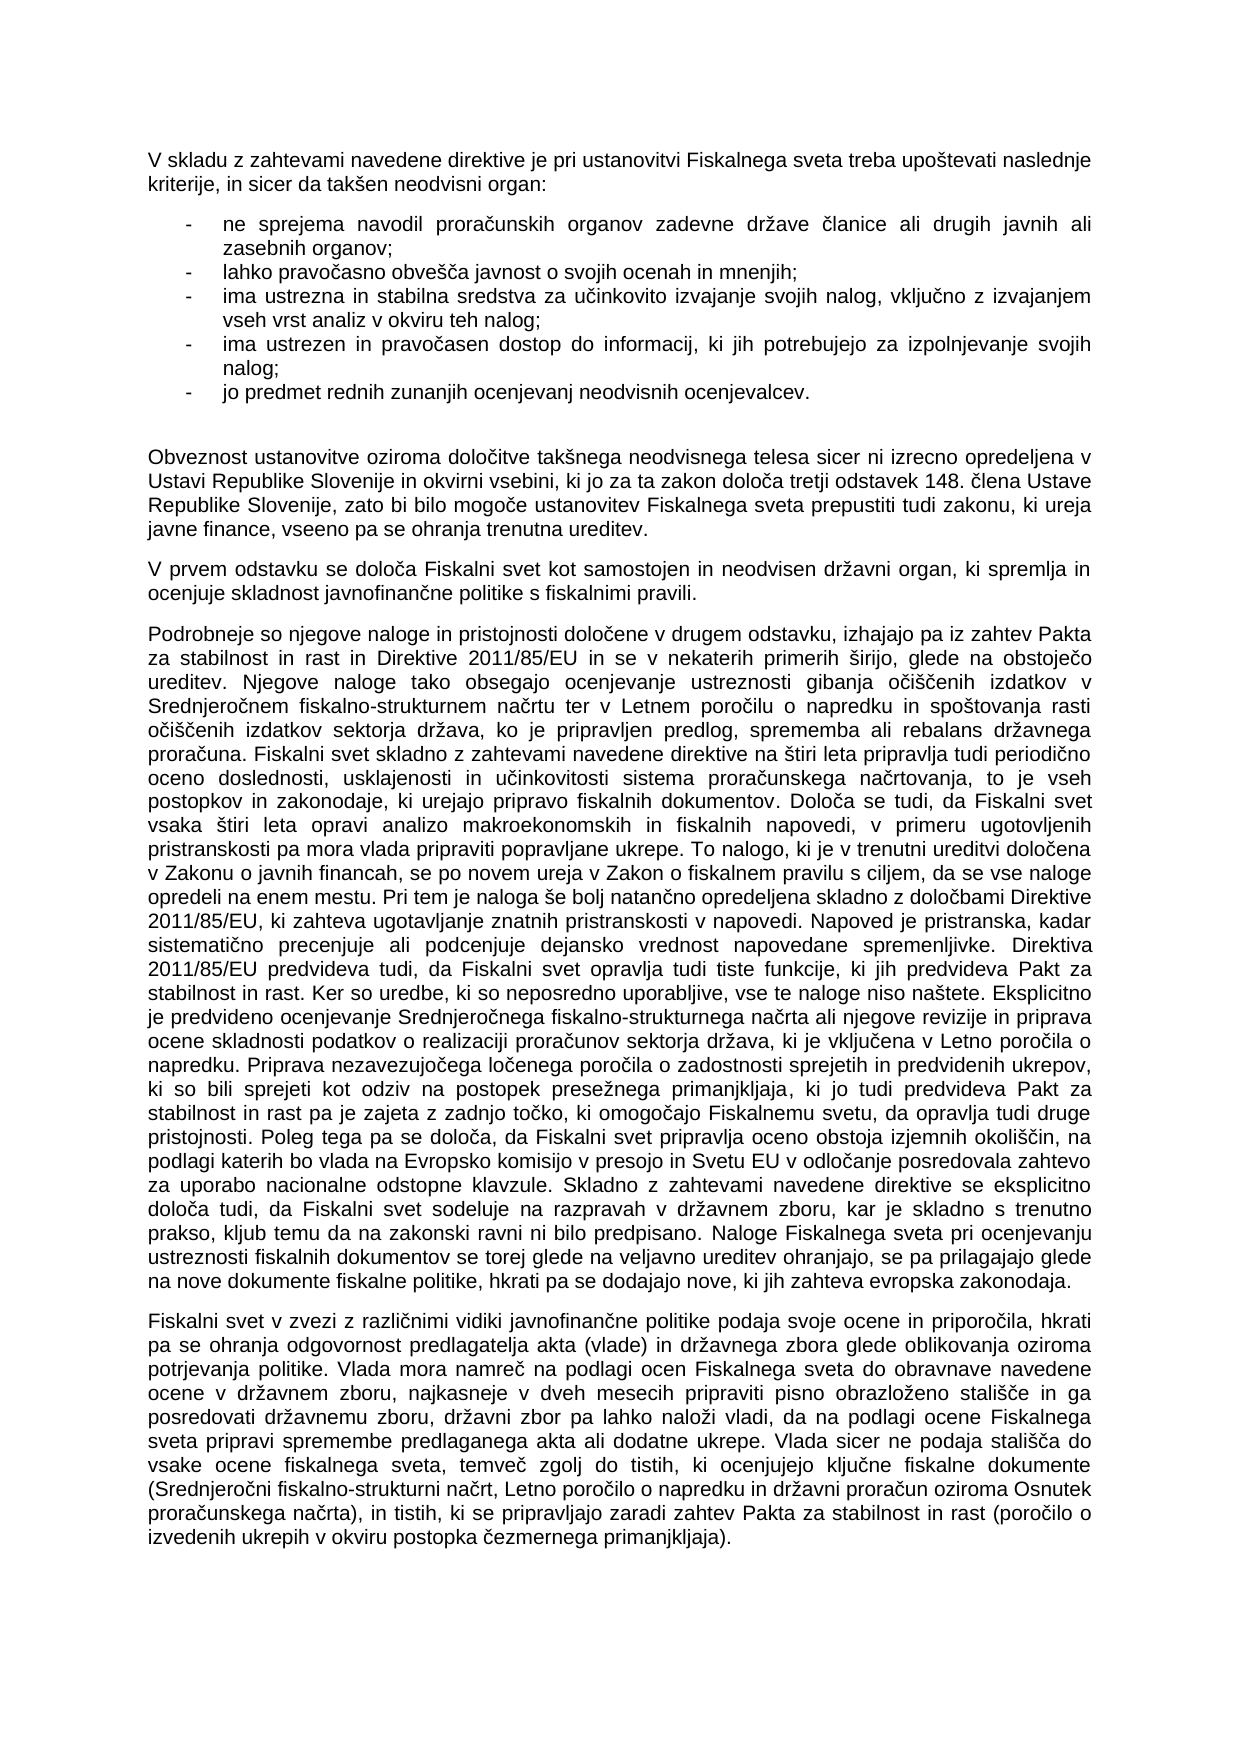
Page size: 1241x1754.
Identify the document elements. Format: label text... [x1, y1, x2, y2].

list ima ustrezna in stabilna sredstva za učinkovito izvajanje svojih nalog, vključno z izvajanjem vseh vrst analiz v okviru teh nalog; [185, 284, 1093, 332]
list lahko pravočasno obvešča javnost o svojih ocenah in mnenjih; [185, 260, 1093, 284]
text V prvem odstavku se določa Fiskalni svet kot samostojen in neodvisen državni organ, ki spremlja in ocenjuje skladnost javnofinančne politike s fiskalnimi pravili. [148, 557, 1093, 605]
text V skladu z zahtevami navedene direktive je pri ustanovitvi Fiskalnega sveta treba upoštevati naslednje kriterije, in sicer da takšen neodvisni organ: [148, 148, 1093, 196]
text Obveznost ustanovitve oziroma določitve takšnega neodvisnega telesa sicer ni izrecno opredeljena v Ustavi Republike Slovenije in okvirni vsebini, ki jo za ta zakon določa tretji odstavek 148. člena Ustave Republike Slovenije, zato bi bilo mogoče ustanovitev Fiskalnega sveta prepustiti tudi zakonu, ki ureja javne finance, vseeno pa se ohranja trenutna ureditev. [148, 444, 1093, 540]
text Fiskalni svet v zvezi z različnimi vidiki javnofinančne politike podaja svoje ocene in priporočila, hkrati pa se ohranja odgovornost predlagatelja akta (vlade) in državnega zbora glede oblikovanja oziroma potrjevanja politike. Vlada mora namreč na podlagi ocen Fiskalnega sveta do obravnave navedene ocene v državnem zboru, najkasneje v dveh mesecih pripraviti pisno obrazloženo stališče in ga posredovati državnemu zboru, državni zbor pa lahko naloži vladi, da na podlagi ocene Fiskalnega sveta pripravi spremembe predlaganega akta ali dodatne ukrepe. Vlada sicer ne podaja stališča do vsake ocene fiskalnega sveta, temveč zgolj do tistih, ki ocenjujejo ključne fiskalne dokumente (Srednjeročni fiskalno-strukturni načrt, Letno poročilo o napredku in državni proračun oziroma Osnutek proračunskega načrta), in tistih, ki se pripravljajo zaradi zahtev Pakta za stabilnost in rast (poročilo o izvedenih ukrepih v okviru postopka čezmernega primanjkljaja). [148, 1309, 1093, 1549]
list jo predmet rednih zunanjih ocenjevanj neodvisnih ocenjevalcev. [185, 380, 1093, 404]
list ima ustrezen in pravočasen dostop do informacij, ki jih potrebujejo za izpolnjevanje svojih nalog; [185, 332, 1093, 380]
list ne sprejema navodil proračunskih organov zadevne države članice ali drugih javnih ali zasebnih organov; [185, 212, 1093, 260]
text Podrobneje so njegove naloge in pristojnosti določene v drugem odstavku, izhajajo pa iz zahtev Pakta za stabilnost in rast in Direktive 2011/85/EU in se v nekaterih primerih širijo, glede na obstoječo ureditev. Njegove naloge tako obsegajo ocenjevanje ustreznosti gibanja očiščenih izdatkov v Srednjeročnem fiskalno-strukturnem načrtu ter v Letnem poročilu o napredku in spoštovanja rasti očiščenih izdatkov sektorja država, ko je pripravljen predlog, sprememba ali rebalans državnega proračuna. Fiskalni svet skladno z zahtevami navedene direktive na štiri leta pripravlja tudi periodično oceno doslednosti, usklajenosti in učinkovitosti sistema proračunskega načrtovanja, to je vseh postopkov in zakonodaje, ki urejajo pripravo fiskalnih dokumentov. Določa se tudi, da Fiskalni svet vsaka štiri leta opravi analizo makroekonomskih in fiskalnih napovedi, v primeru ugotovljenih pristranskosti pa mora vlada pripraviti popravljane ukrepe. To nalogo, ki je v trenutni ureditvi določena v Zakonu o javnih financah, se po novem ureja v Zakon o fiskalnem pravilu s ciljem, da se vse naloge opredeli na enem mestu. Pri tem je naloga še bolj natančno opredeljena skladno z določbami Direktive 2011/85/EU, ki zahteva ugotavljanje znatnih pristranskosti v napovedi. Napoved je pristranska, kadar sistematično precenjuje ali podcenjuje dejansko vrednost napovedane spremenljivke. Direktiva 2011/85/EU predvideva tudi, da Fiskalni svet opravlja tudi tiste funkcije, ki jih predvideva Pakt za stabilnost in rast. Ker so uredbe, ki so neposredno uporabljive, vse te naloge niso naštete. Eksplicitno je predvideno ocenjevanje Srednjeročnega fiskalno-strukturnega načrta ali njegove revizije in priprava ocene skladnosti podatkov o realizaciji proračunov sektorja država, ki je vključena v Letno poročila o napredku. Priprava nezavezujočega ločenega poročila o zadostnosti sprejetih in predvidenih ukrepov, ki so bili sprejeti kot odziv na postopek presežnega primanjkljaja, ki jo tudi predvideva Pakt za stabilnost in rast pa je zajeta z zadnjo točko, ki omogočajo Fiskalnemu svetu, da opravlja tudi druge pristojnosti. Poleg tega pa se določa, da Fiskalni svet pripravlja oceno obstoja izjemnih okoliščin, na podlagi katerih bo vlada na Evropsko komisijo v presojo in Svetu EU v odločanje posredovala zahtevo za uporabo nacionalne odstopne klavzule. Skladno z zahtevami navedene direktive se eksplicitno določa tudi, da Fiskalni svet sodeluje na razpravah v državnem zboru, kar je skladno s trenutno prakso, kljub temu da na zakonski ravni ni bilo predpisano. Naloge Fiskalnega sveta pri ocenjevanju ustreznosti fiskalnih dokumentov se torej glede na veljavno ureditev ohranjajo, se pa prilagajajo glede na nove dokumente fiskalne politike, hkrati pa se dodajajo nove, ki jih zahteva evropska zakonodaja. [148, 622, 1093, 1292]
